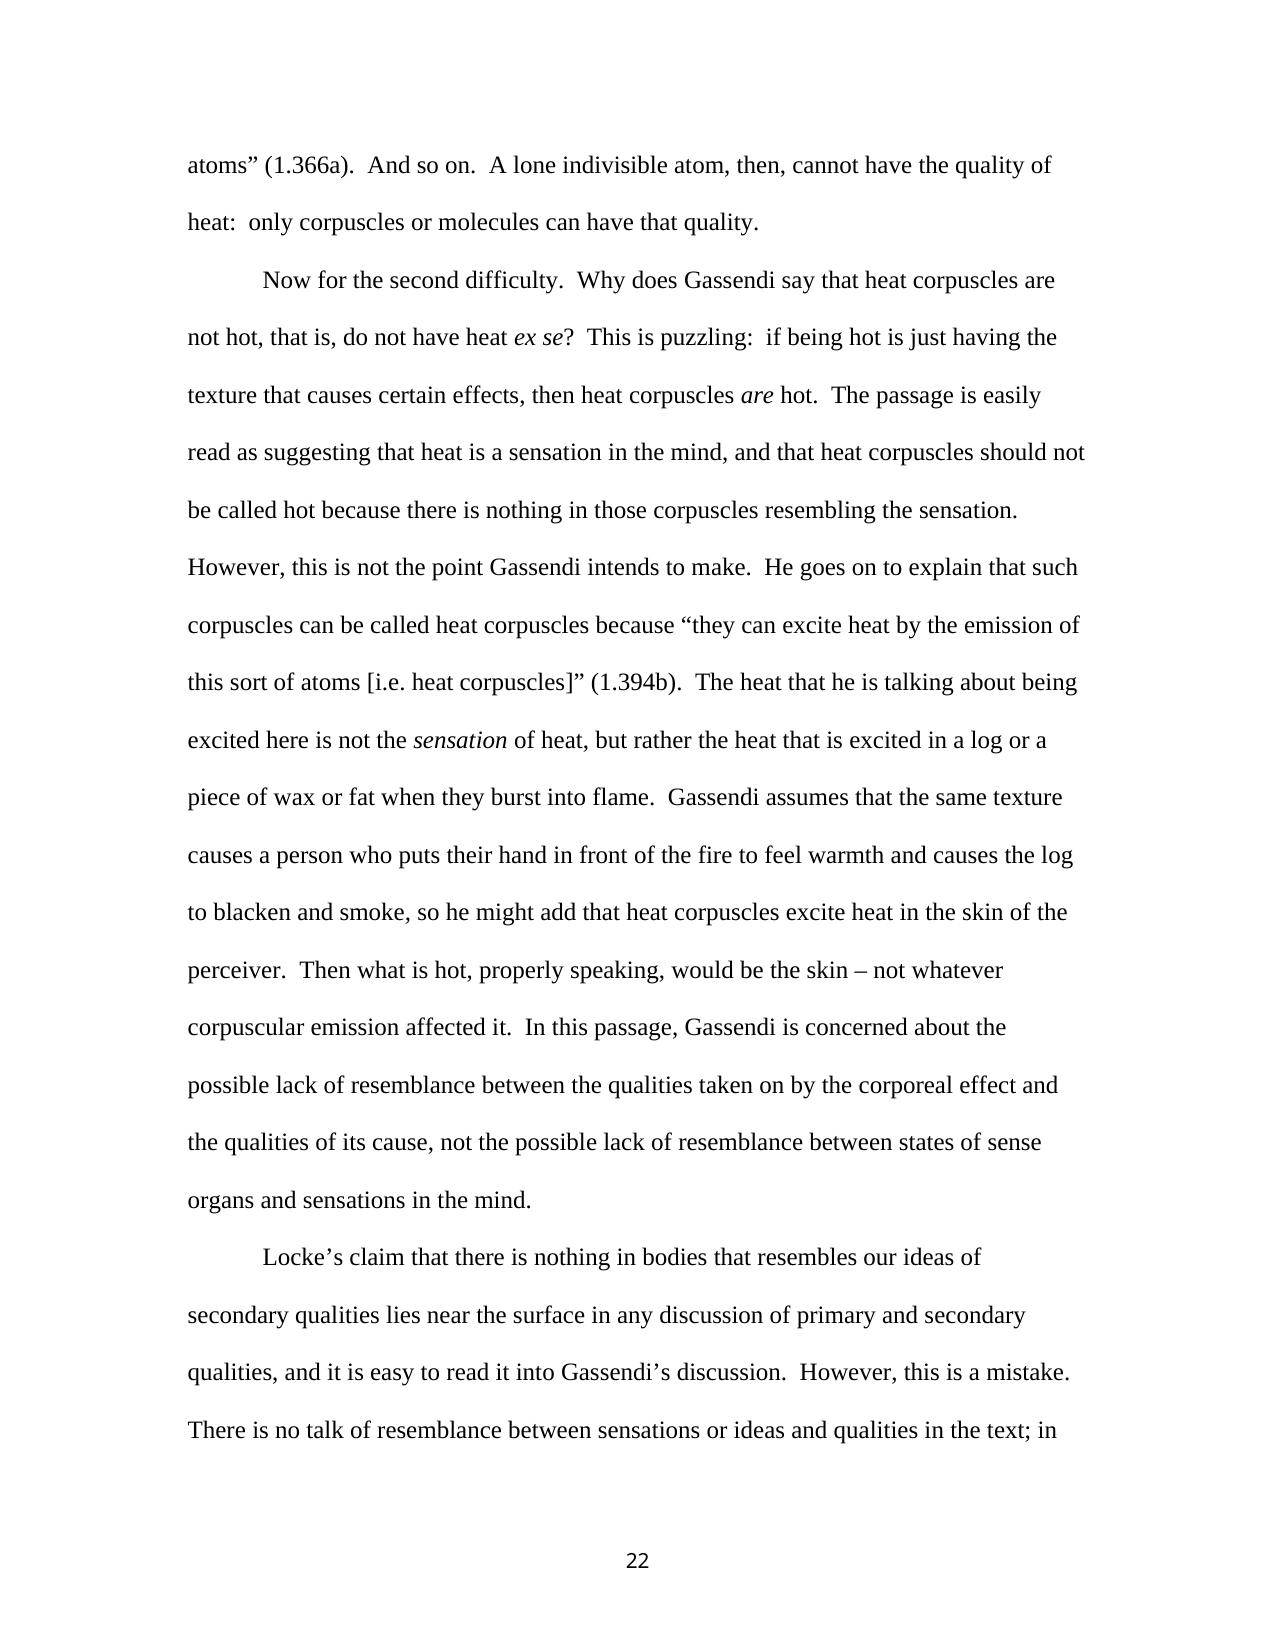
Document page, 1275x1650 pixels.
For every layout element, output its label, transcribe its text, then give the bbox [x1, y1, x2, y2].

text Now for the second difficulty. Why does Gassendi say that heat corpuscles are not hot, that is, do not have heat ex se? This is puzzling: if being hot is just having the texture that causes certain effects, then heat corpuscles are hot. The passage is easily read as suggesting that heat is a sensation in the mind, and that heat corpuscles should not be called hot because there is nothing in those corpuscles resembling the sensation. However, this is not the point Gassendi intends to make. He goes on to explain that such corpuscles can be called heat corpuscles because “they can excite heat by the emission of this sort of atoms [i.e. heat corpuscles]” (1.394b). The heat that he is talking about being excited here is not the sensation of heat, but rather the heat that is excited in a log or a piece of wax or fat when they burst into flame. Gassendi assumes that the same texture causes a person who puts their hand in front of the fire to feel warmth and causes the log to blacken and smoke, so he might add that heat corpuscles excite heat in the skin of the perceiver. Then what is hot, properly speaking, would be the skin – not whatever corpuscular emission affected it. In this passage, Gassendi is concerned about the possible lack of resemblance between the qualities taken on by the corporeal effect and the qualities of its cause, not the possible lack of resemblance between states of sense organs and sensations in the mind. [187, 265, 1087, 1214]
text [187, 1242, 1087, 1444]
text This makes it possible to read Gassendi as thinking of heat in terms of molecules rather than atoms. Once this possibility is on the table, positive reason to go for it is not hard to find. As we saw, in his initial classification of qualities Gassendi classifies heat among the qualities that depend on the properties of many atoms joined together (1.394b). He reiterates the point in the chapter “On heat, and cold” which begins, “Next follows those Qualities which depend on the properties of many Atoms joined together simultaneously” (1.394b). Elsewhere, he remarks that “heat, cold and other qualities are not congenital to Atoms but are proper to concretions and arise from … the qualities of atoms” (1.366a). And so on. A lone indivisible atom, then, cannot have the quality of heat: only corpuscles or molecules can have that quality. [187, 150, 1087, 236]
